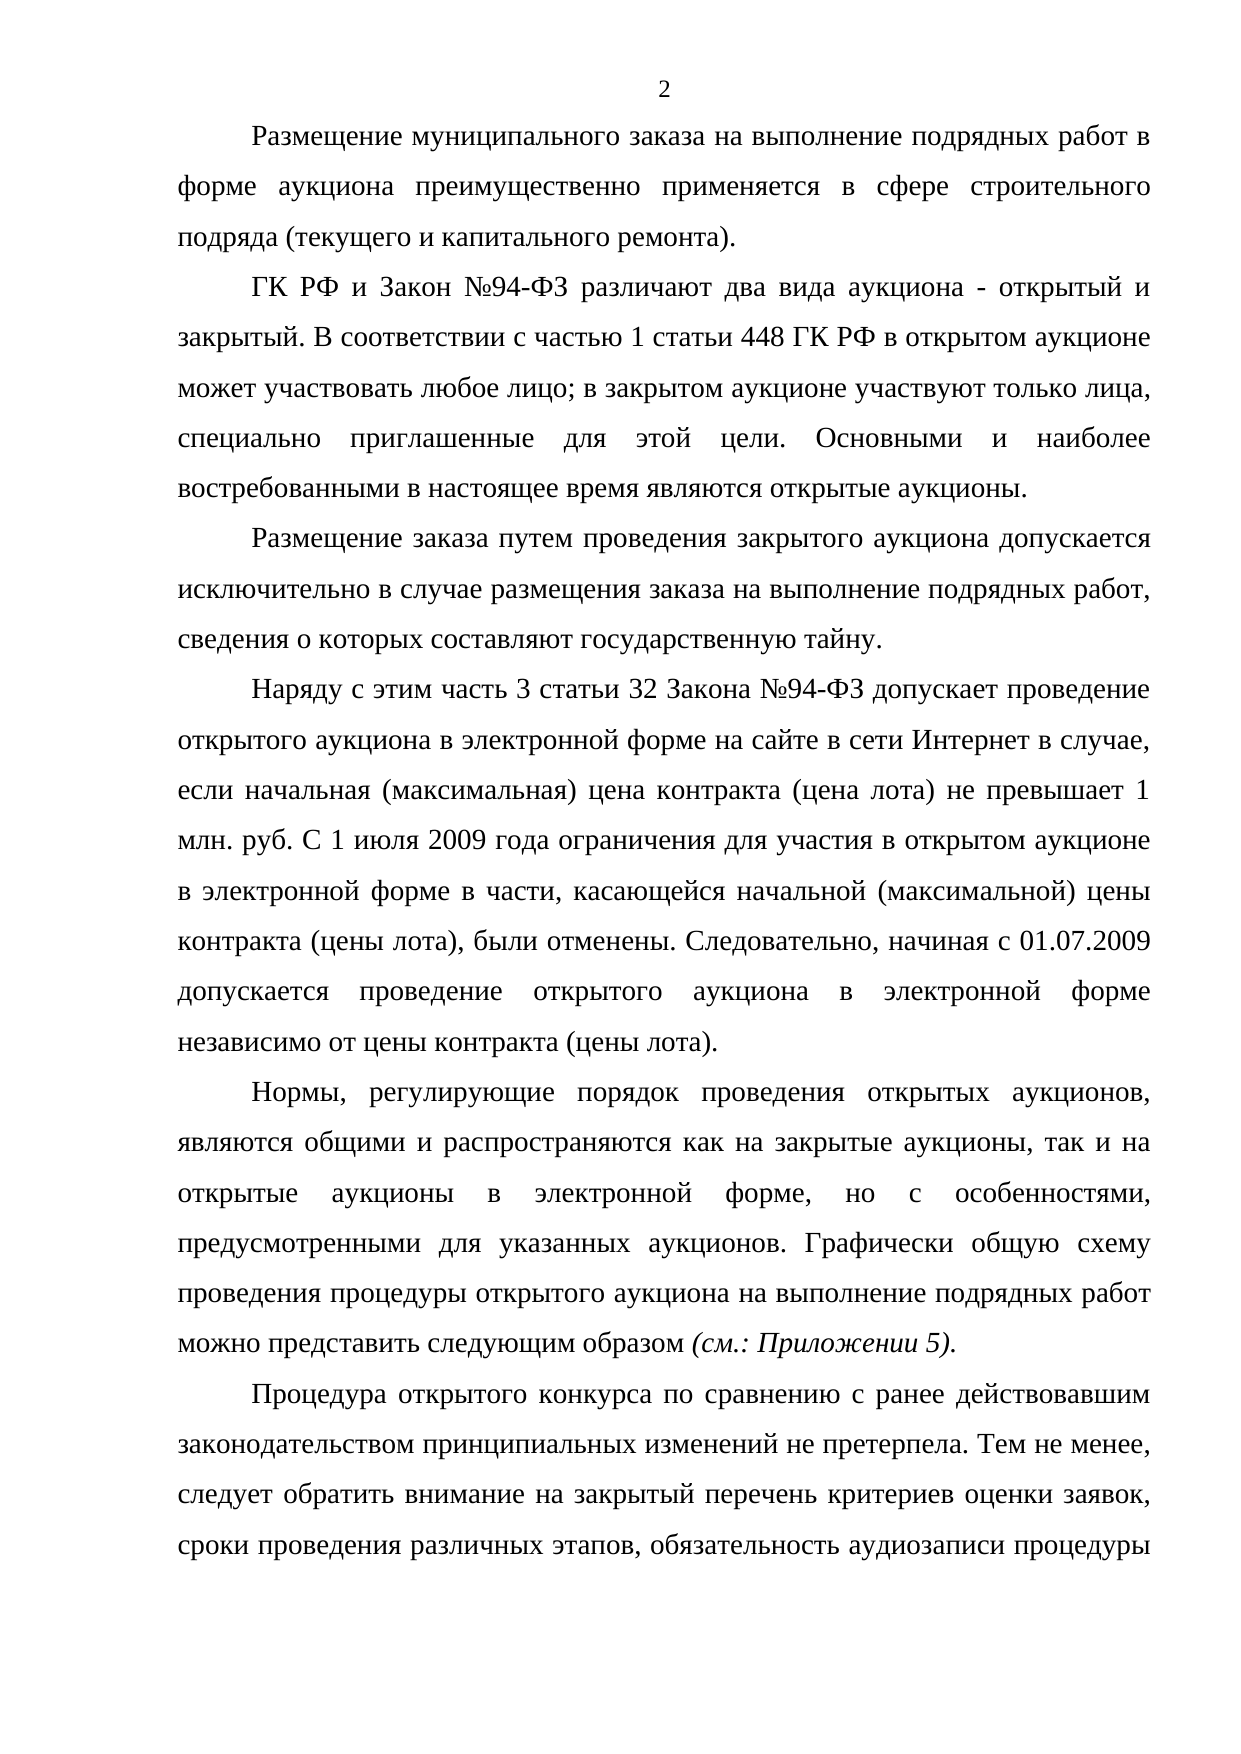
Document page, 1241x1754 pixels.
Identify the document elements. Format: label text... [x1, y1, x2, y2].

text Размещение муниципального заказа на выполнение подрядных работ в форме аукциона преимущественно применяется в сфере строительного подряда (текущего и капитального ремонта). [177, 118, 1152, 252]
text Нормы, регулирующие порядок проведения открытых аукционов, являются общими и распространяются как на закрытые аукционы, так и на открытые аукционы в электронной форме, но с особенностями, предусмотренными для указанных аукционов. Графически общую схему проведения процедуры открытого аукциона на выполнение подрядных работ можно представить следующим образом (см.: Приложении 5). [177, 1074, 1152, 1359]
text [177, 1376, 1152, 1560]
text ГК РФ и Закон №94-ФЗ различают два вида аукциона - открытый и закрытый. В соответствии с частью 1 статьи 448 ГК РФ в открытом аукционе может участвовать любое лицо; в закрытом аукционе участвуют только лица, специально приглашенные для этой цели. Основными и наиболее востребованными в настоящее время являются открытые аукционы. [177, 269, 1152, 504]
text Размещение заказа путем проведения закрытого аукциона допускается исключительно в случае размещения заказа на выполнение подрядных работ, сведения о которых составляют государственную тайну. [177, 521, 1152, 655]
text Наряду с этим часть 3 статьи 32 Закона №94-ФЗ допускает проведение открытого аукциона в электронной форме на сайте в сети Интернет в случае, если начальная (максимальная) цена контракта (цена лота) не превышает 1 млн. руб. С 1 июля 2009 года ограничения для участия в открытом аукционе в электронной форме в части, касающейся начальной (максимальной) цены контракта (цены лота), были отменены. Следовательно, начиная с 01.07.2009 допускается проведение открытого аукциона в электронной форме независимо от цены контракта (цены лота). [177, 672, 1152, 1057]
